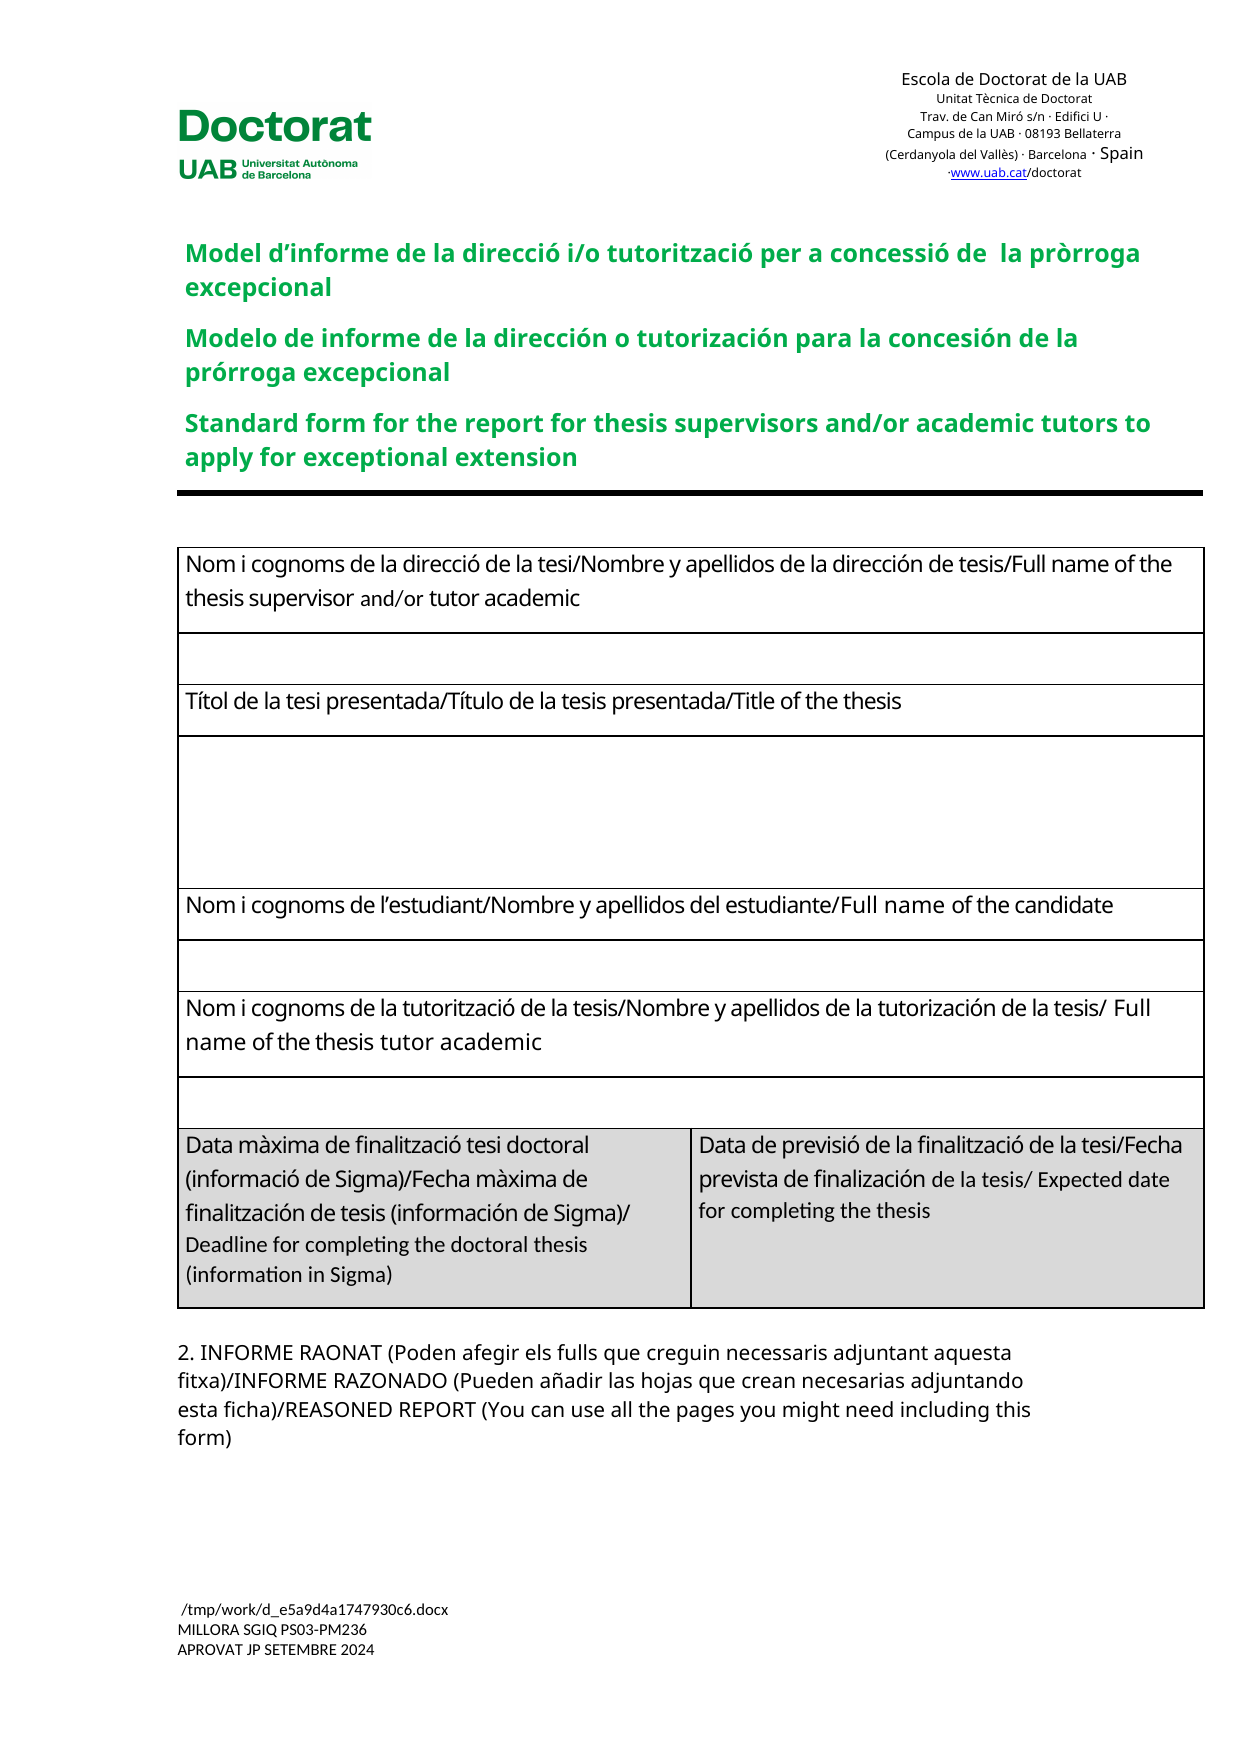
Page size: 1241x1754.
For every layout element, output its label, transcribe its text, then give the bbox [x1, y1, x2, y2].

picture [177, 102, 372, 179]
table_cell Data de previsió de la finalització de la tesi/Fecha prevista de finalización de la tesis/ Expected date for completing the thesis [692, 1129, 1203, 1307]
table_cell [179, 1078, 1203, 1128]
table_header Model d’informe de la direcció i/o tutorització per a concessió de la pròrroga excepcional Modelo de informe de la dirección o tutorización para la concesión de la prórroga excepcional Standard form for the report for thesis supervisors and/or academic tutors to apply for exceptional extension [177, 236, 1203, 490]
table_cell Nom i cognoms de la tutorització de la tesis/Nombre y apellidos de la tutorización de la tesis/ Full name of the thesis tutor academic [179, 992, 1203, 1076]
table_cell [179, 941, 1203, 991]
table_header Nom i cognoms de la direcció de la tesi/Nombre y apellidos de la dirección de tesis/Full name of the thesis supervisor and/or tutor academic [179, 548, 1203, 632]
table_cell [179, 634, 1203, 684]
table_cell Data màxima de finalització tesi doctoral (informació de Sigma)/Fecha màxima de finalitzación de tesis (información de Sigma)/ Deadline for completing the doctoral thesis (information in Sigma) [179, 1129, 690, 1307]
table_cell [179, 737, 1203, 888]
text 2. INFORME RAONAT (Poden afegir els fulls que creguin necessaris adjuntant aquesta fitxa)/INFORME RAZONADO (Pueden añadir las hojas que crean necesarias adjuntando esta ficha)/REASONED REPORT (You can use all the pages you might need including this form) [177, 1338, 1063, 1452]
table_cell Nom i cognoms de l’estudiant/Nombre y apellidos del estudiante/Full name of the candidate [179, 889, 1203, 939]
table_cell Títol de la tesi presentada/Título de la tesis presentada/Title of the thesis [179, 685, 1203, 735]
